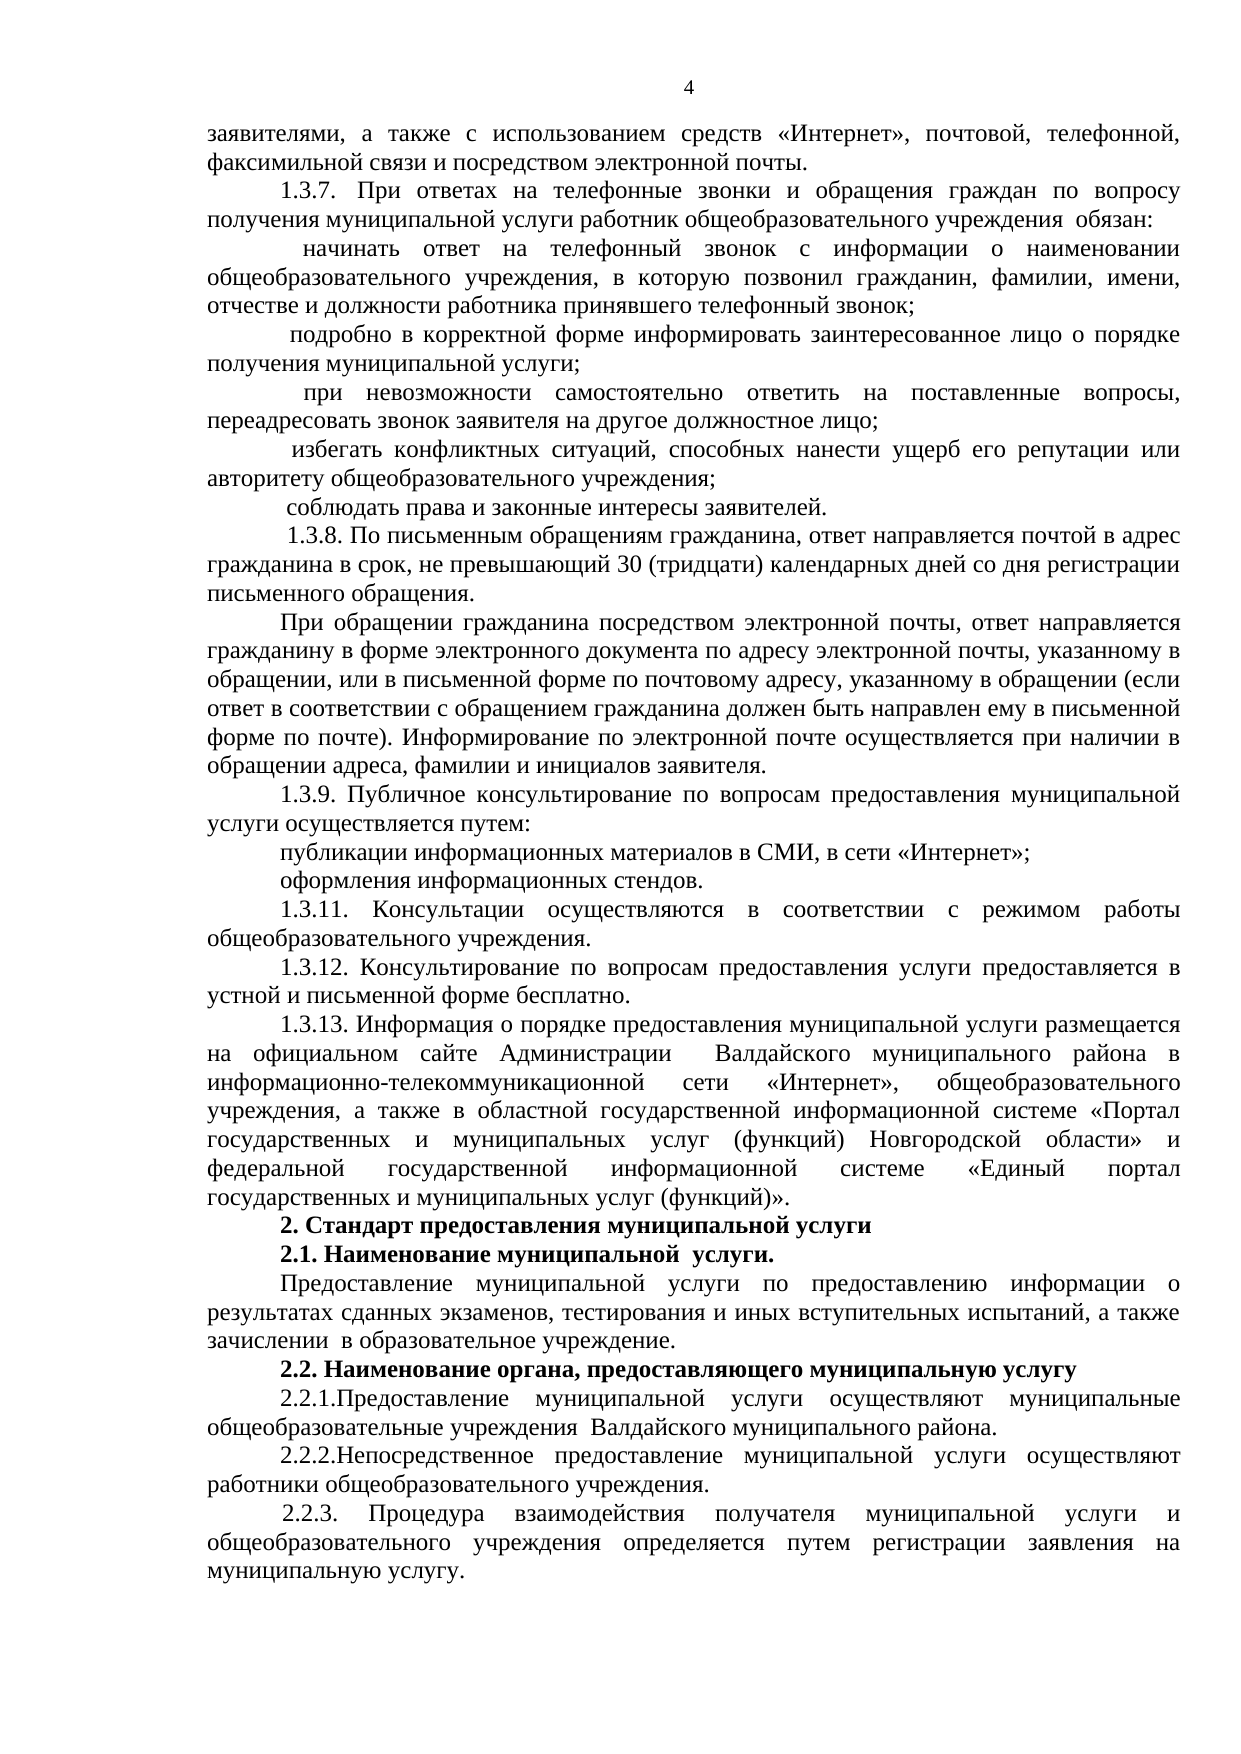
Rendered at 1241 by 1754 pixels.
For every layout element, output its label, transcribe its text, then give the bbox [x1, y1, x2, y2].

text 2.2.1.Предоставление муниципальной услуги осуществляют муниципальные общеобразовательные учреждения Валдайского муниципального района. [207, 1383, 1181, 1441]
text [207, 118, 1181, 176]
text 1.3.11. Консультации осуществляются в соответствии с режимом работы общеобразовательного учреждения. [207, 894, 1181, 952]
text При обращении гражданина посредством электронной почты, ответ направляется гражданину в форме электронного документа по адресу электронной почты, указанному в обращении, или в письменной форме по почтовому адресу, указанному в обращении (если ответ в соответствии с обращением гражданина должен быть направлен ему в письменной форме по почте). Информирование по электронной почте осуществляется при наличии в обращении адреса, фамилии и инициалов заявителя. [207, 607, 1181, 779]
text 2.1. Наименование муниципальной услуги. [207, 1239, 1181, 1268]
list При ответах на телефонные звонки и обращения граждан по вопросу получения муниципальной услуги работник общеобразовательного учреждения обязан: [207, 176, 1181, 233]
list 2.2.3. Процедура взаимодействия получателя муниципальной услуги и общеобразовательного учреждения определяется путем регистрации заявления на муниципальную услугу. [207, 1498, 1181, 1584]
text соблюдать права и законные интересы заявителей. [207, 492, 1181, 521]
text 1.3.9. Публичное консультирование по вопросам предоставления муниципальной услуги осуществляется путем: [207, 779, 1181, 837]
text 2.2.2.Непосредственное предоставление муниципальной услуги осуществляют работники общеобразовательного учреждения. [207, 1441, 1181, 1498]
text 1.3.12. Консультирование по вопросам предоставления услуги предоставляется в устной и письменной форме бесплатно. [207, 952, 1181, 1009]
text 2.2. Наименование органа, предоставляющего муниципальную услугу [207, 1354, 1181, 1383]
text при невозможности самостоятельно ответить на поставленные вопросы, переадресовать звонок заявителя на другое должностное лицо; [207, 377, 1181, 434]
text избегать конфликтных ситуаций, способных нанести ущерб его репутации или авторитету общеобразовательного учреждения; [207, 434, 1181, 492]
text 1.3.13. Информация о порядке предоставления муниципальной услуги размещается на официальном сайте Администрации Валдайского муниципального района в информационно-телекоммуникационной сети «Интернет», общеобразовательного учреждения, а также в областной государственной информационной системе «Портал государственных и муниципальных услуг (функций) Новгородской области» и федеральной государственной информационной системе «Единый портал государственных и муниципальных услуг (функций)». [207, 1009, 1181, 1211]
text начинать ответ на телефонный звонок с информации о наименовании общеобразовательного учреждения, в которую позвонил гражданин, фамилии, имени, отчестве и должности работника принявшего телефонный звонок; [207, 233, 1181, 319]
text 2. Стандарт предоставления муниципальной услуги [207, 1211, 1181, 1239]
text публикации информационных материалов в СМИ, в сети «Интернет»; [207, 837, 1181, 866]
text оформления информационных стендов. [207, 866, 1181, 894]
text 1.3.8. По письменным обращениям гражданина, ответ направляется почтой в адрес гражданина в срок, не превышающий 30 (тридцати) календарных дней со дня регистрации письменного обращения. [207, 521, 1181, 607]
text подробно в корректной форме информировать заинтересованное лицо о порядке получения муниципальной услуги; [207, 319, 1181, 377]
text Предоставление муниципальной услуги по предоставлению информации о результатах сданных экзаменов, тестирования и иных вступительных испытаний, а также зачислении в образовательное учреждение. [207, 1268, 1181, 1354]
